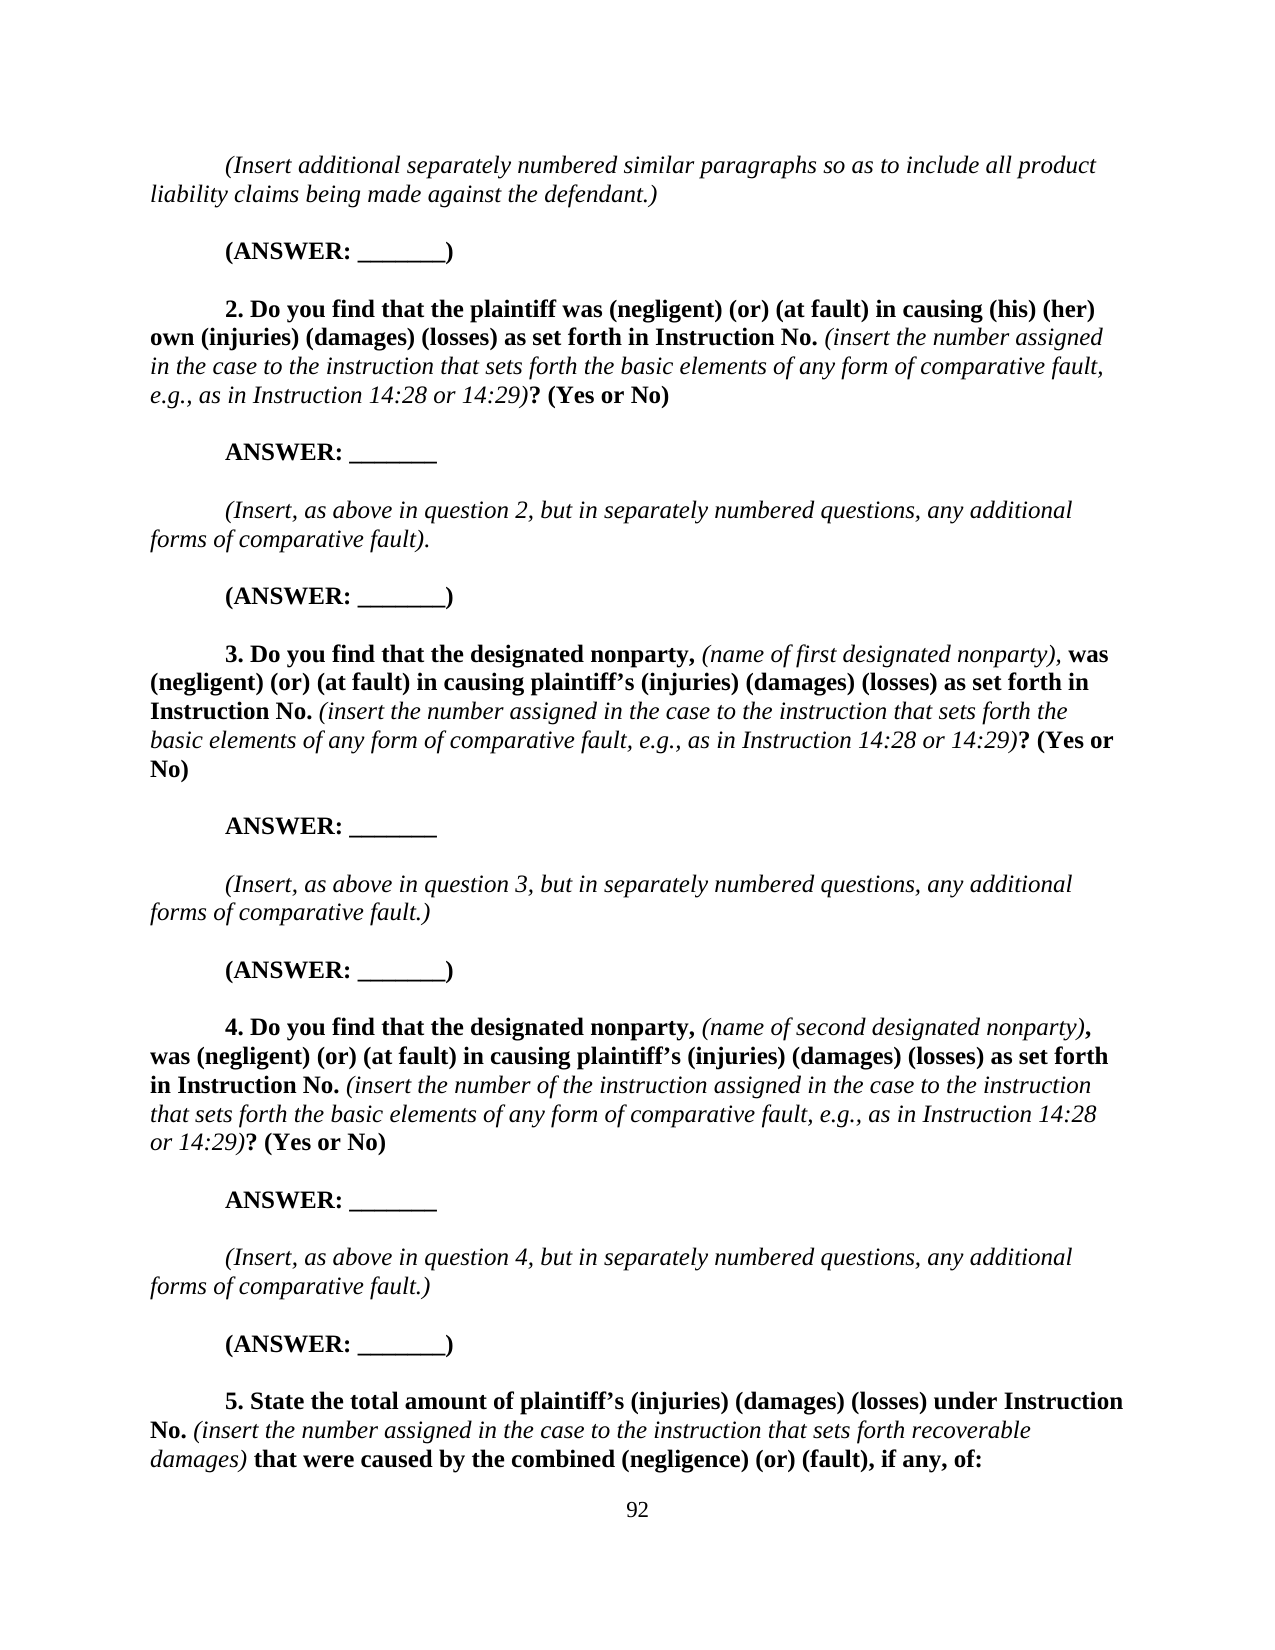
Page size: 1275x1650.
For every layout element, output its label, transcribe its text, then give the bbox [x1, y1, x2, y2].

text (ANSWER: _______) [150, 1329, 1125, 1357]
text 2. Do you find that the plaintiff was (negligent) (or) (at fault) in causing (his) (her) own (injuries) (damages) (losses) as set forth in Instruction No. (insert the number assigned in the case to the instruction that sets forth the basic elements of any form of comparative fault, e.g., as in Instruction 14:28 or 14:29)? (Yes or No) [150, 294, 1125, 409]
text (ANSWER: _______) [150, 581, 1125, 610]
text 3. Do you find that the designated nonparty, (name of first designated nonparty), was (negligent) (or) (at fault) in causing plaintiff’s (injuries) (damages) (losses) as set forth in Instruction No. (insert the number assigned in the case to the instruction that sets forth the basic elements of any form of comparative fault, e.g., as in Instruction 14:28 or 14:29)? (Yes or No) [150, 639, 1125, 782]
text 4. Do you find that the designated nonparty, (name of second designated nonparty), was (negligent) (or) (at fault) in causing plaintiff’s (injuries) (damages) (losses) as set forth in Instruction No. (insert the number of the instruction assigned in the case to the instruction that sets forth the basic elements of any form of comparative fault, e.g., as in Instruction 14:28 or 14:29)? (Yes or No) [150, 1012, 1125, 1156]
text ANSWER: _______ [150, 811, 1125, 840]
text (Insert, as above in question 4, but in separately numbered questions, any additional forms of comparative fault.) [150, 1242, 1125, 1300]
text 5. State the total amount of plaintiff’s (injuries) (damages) (losses) under Instruction No. (insert the number assigned in the case to the instruction that sets forth recoverable damages) that were caused by the combined (negligence) (or) (fault), if any, of: [150, 1386, 1125, 1472]
text (Insert additional separately numbered similar paragraphs so as to include all product liability claims being made against the defendant.) [150, 150, 1125, 207]
text (ANSWER: _______) [150, 236, 1125, 265]
text (Insert, as above in question 3, but in separately numbered questions, any additional forms of comparative fault.) [150, 869, 1125, 926]
text (Insert, as above in question 2, but in separately numbered questions, any additional forms of comparative fault). [150, 495, 1125, 552]
text ANSWER: _______ [150, 1185, 1125, 1214]
text ANSWER: _______ [150, 437, 1125, 466]
text (ANSWER: _______) [150, 955, 1125, 984]
